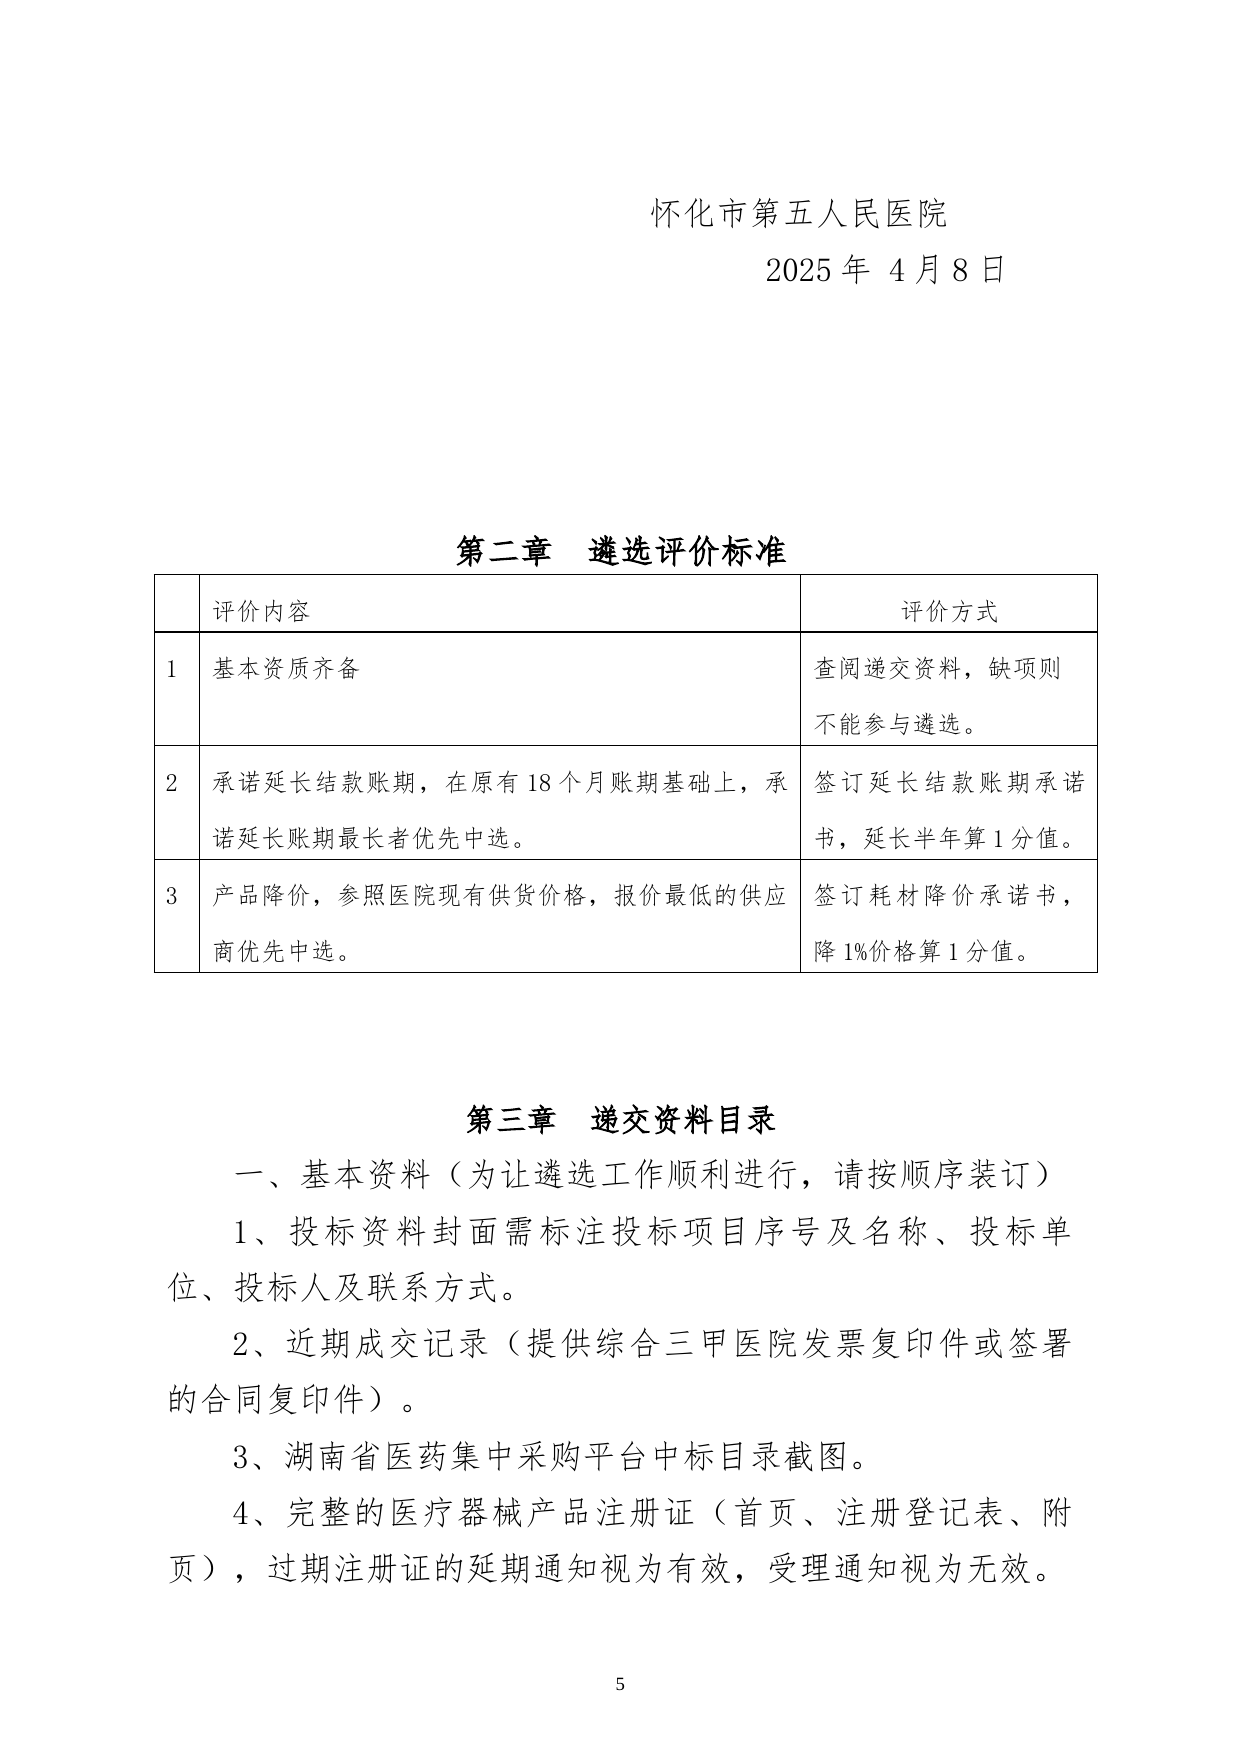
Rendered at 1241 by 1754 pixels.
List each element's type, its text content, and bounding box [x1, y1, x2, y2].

table_cell 产品降价，参照医院现有供货价格，报价最低的供应商优先中选。 [200, 860, 800, 972]
text 4、完整的医疗器械产品注册证（首页、注册登记表、附页），过期注册证的延期通知视为有效，受理通知视为无效。 [165, 1479, 1075, 1592]
text 2、近期成交记录（提供综合三甲医院发票复印件或签署的合同复印件）。 [165, 1311, 1075, 1423]
text 2025年 4月8日 [165, 237, 1075, 293]
text 一、基本资料（为让遴选工作顺利进行，请按顺序装订） [165, 1142, 1075, 1198]
table_cell 基本资质齐备 [200, 633, 800, 745]
table_cell 2 [155, 746, 199, 858]
text 第二章 遴选评价标准 [165, 518, 1075, 574]
text 怀化市第五人民医院 [165, 180, 1075, 237]
table_cell 签订耗材降价承诺书，降1%价格算1分值。 [801, 860, 1097, 972]
table_cell 3 [155, 860, 199, 972]
table_header 评价内容 [200, 575, 800, 631]
table_header [155, 575, 199, 631]
table_header 评价方式 [801, 575, 1097, 631]
table_cell 1 [155, 633, 199, 745]
table_cell 承诺延长结款账期，在原有18个月账期基础上，承诺延长账期最长者优先中选。 [200, 746, 800, 858]
table_cell 签订延长结款账期承诺书，延长半年算1分值。 [801, 746, 1097, 858]
table_cell 查阅递交资料，缺项则不能参与遴选。 [801, 633, 1097, 745]
text 1、投标资料封面需标注投标项目序号及名称、投标单位、投标人及联系方式。 [165, 1198, 1075, 1311]
text 第三章 递交资料目录 [165, 1086, 1075, 1142]
text 3、湖南省医药集中采购平台中标目录截图。 [165, 1423, 1075, 1479]
